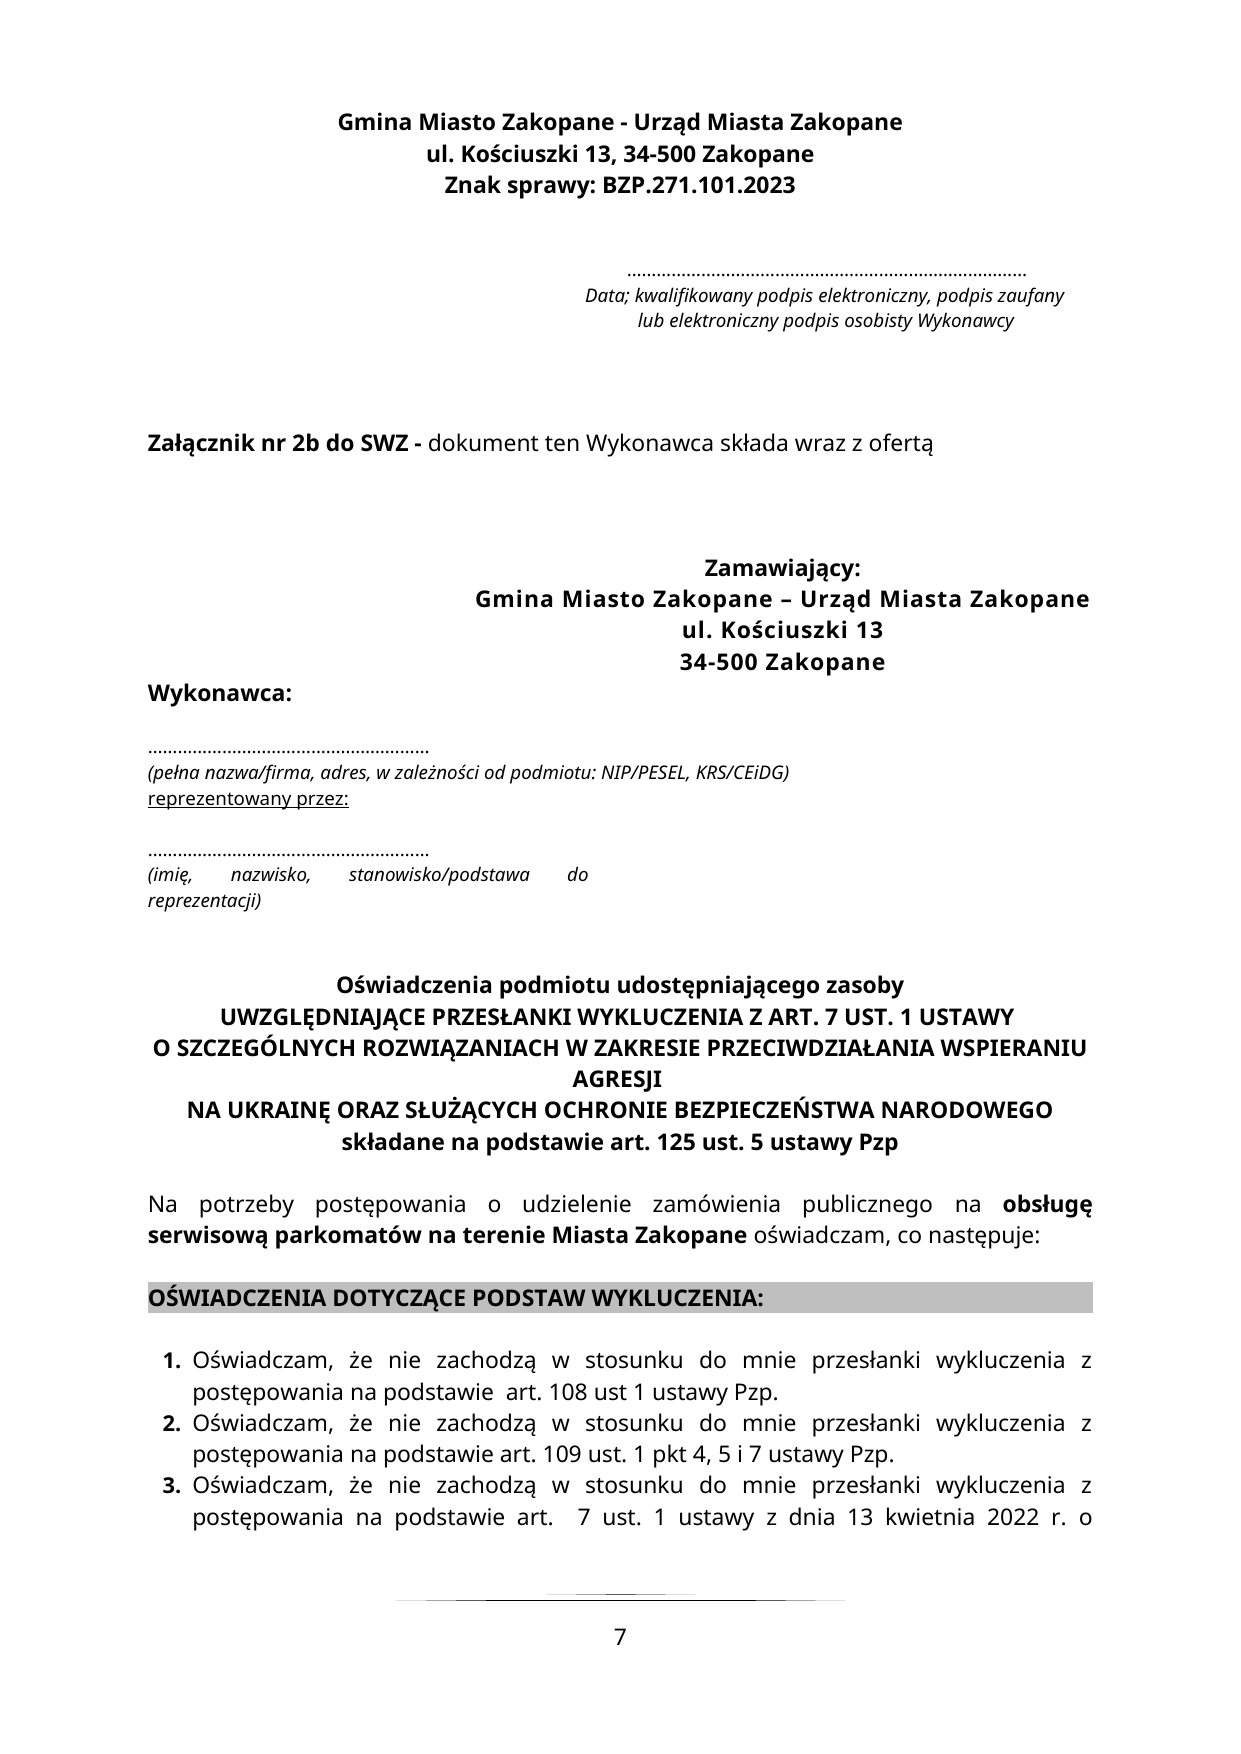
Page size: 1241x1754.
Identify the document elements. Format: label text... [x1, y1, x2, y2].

text Wykonawca: [148, 677, 1093, 708]
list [162, 1469, 1093, 1532]
text Zamawiający: [472, 552, 1093, 583]
text ………………………………………………… [148, 734, 472, 759]
text 34-500 Zakopane [472, 646, 1093, 677]
list Oświadczam, że nie zachodzą w stosunku do mnie przesłanki wykluczenia z postępowania na podstawie art. 109 ust. 1 pkt 4, 5 i 7 ustawy Pzp. [162, 1407, 1093, 1469]
text Na potrzeby postępowania o udzielenie zamówienia publicznego na obsługę serwisową parkomatów na terenie Miasta Zakopane oświadczam, co następuje: [148, 1188, 1093, 1250]
text Oświadczenia podmiotu udostępniającego zasoby [148, 969, 1093, 1000]
list Oświadczam, że nie zachodzą w stosunku do mnie przesłanki wykluczenia z postępowania na podstawie art. 108 ust 1 ustawy Pzp. [162, 1344, 1093, 1407]
text (imię, nazwisko, stanowisko/podstawa do reprezentacji) [148, 861, 591, 912]
text ul. Kościuszki 13 [472, 614, 1093, 646]
text składane na podstawie art. 125 ust. 5 ustawy Pzp [148, 1125, 1093, 1157]
text (pełna nazwa/firma, adres, w zależności od podmiotu: NIP/PESEL, KRS/CEiDG) [148, 759, 827, 785]
text Data; kwalifikowany podpis elektroniczny, podpis zaufany lub elektroniczny podpis osobisty Wykonawcy [561, 282, 1093, 333]
text OŚWIADCZENIA DOTYCZĄCE PODSTAW WYKLUCZENIA: [148, 1282, 1093, 1313]
text reprezentowany przez: [148, 785, 1093, 810]
text UWZGLĘDNIAJĄCE PRZESŁANKI WYKLUCZENIA Z ART. 7 UST. 1 USTAWY o szczególnych rozwiązaniach w zakresie przeciwdziałania wspieraniu agresji na Ukrainę oraz służących ochronie bezpieczeństwa narodowego [148, 1000, 1093, 1125]
text Gmina Miasto Zakopane – Urząd Miasta Zakopane [472, 583, 1093, 614]
text Załącznik nr 2b do SWZ - dokument ten Wykonawca składa wraz z ofertą [148, 427, 1093, 458]
text ………………………………………………… [148, 836, 472, 861]
text ……………………………………………………………………… [561, 257, 1093, 282]
